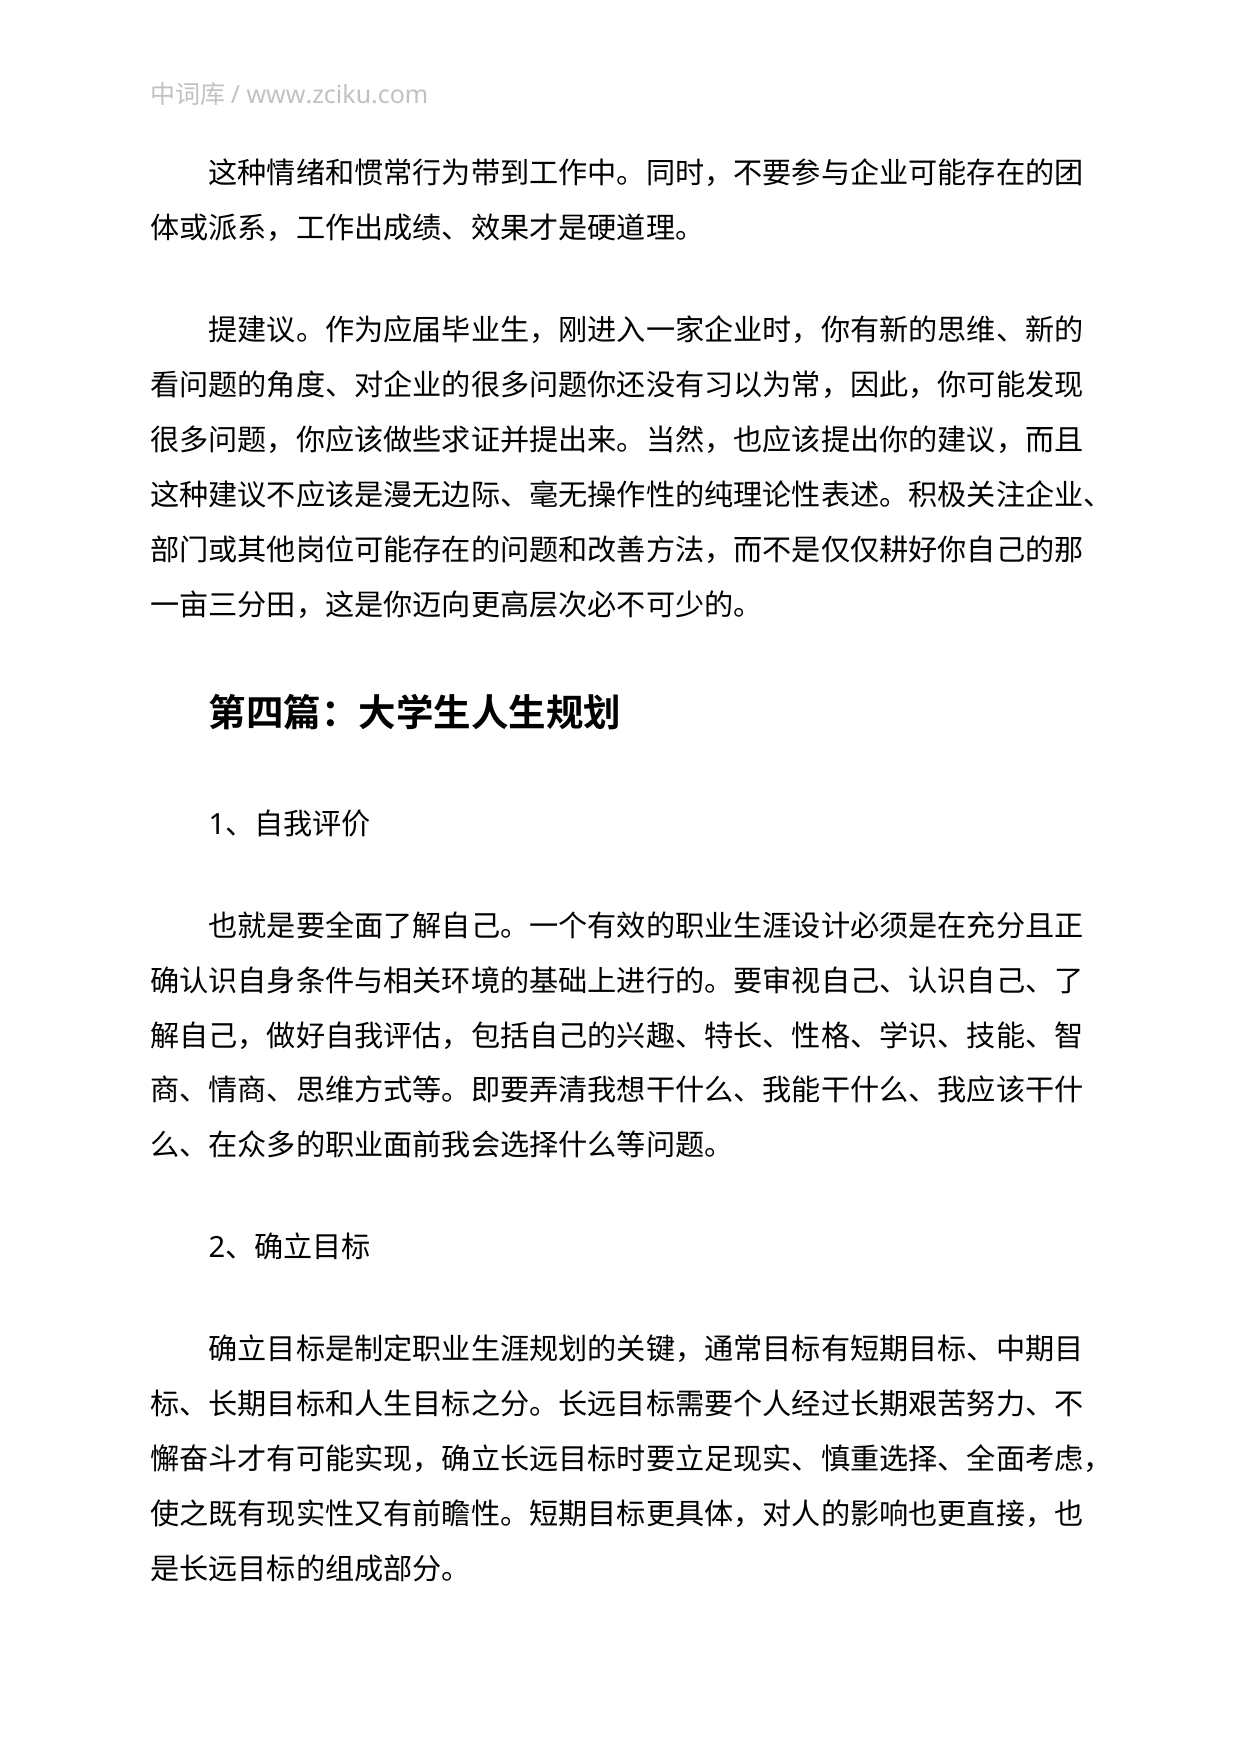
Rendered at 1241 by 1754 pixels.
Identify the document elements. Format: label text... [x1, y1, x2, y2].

text 也就是要全面了解自己。一个有效的职业生涯设计必须是在充分且正确认识自身条件与相关环境的基础上进行的。要审视自己、认识自己、了解自己，做好自我评估，包括自己的兴趣、特长、性格、学识、技能、智商、情商、思维方式等。即要弄清我想干什么、我能干什么、我应该干什么、在众多的职业面前我会选择什么等问题。 [150, 902, 1090, 1164]
text 2、确立目标 [150, 1224, 1090, 1266]
text 确立目标是制定职业生涯规划的关键，通常目标有短期目标、中期目标、长期目标和人生目标之分。长远目标需要个人经过长期艰苦努力、不懈奋斗才有可能实现，确立长远目标时要立足现实、慎重选择、全面考虑，使之既有现实性又有前瞻性。短期目标更具体，对人的影响也更直接，也是长远目标的组成部分。 [150, 1326, 1090, 1587]
text 提建议。作为应届毕业生，刚进入一家企业时，你有新的思维、新的看问题的角度、对企业的很多问题你还没有习以为常，因此，你可能发现很多问题，你应该做些求证并提出来。当然，也应该提出你的建议，而且这种建议不应该是漫无边际、毫无操作性的纯理论性表述。积极关注企业、部门或其他岗位可能存在的问题和改善方法，而不是仅仅耕好你自己的那一亩三分田，这是你迈向更高层次必不可少的。 [150, 307, 1090, 623]
text 第四篇：大学生人生规划 [150, 683, 1090, 737]
text 1、自我评价 [150, 800, 1090, 843]
text 这种情绪和惯常行为带到工作中。同时，不要参与企业可能存在的团体或派系，工作出成绩、效果才是硬道理。 [150, 150, 1090, 247]
